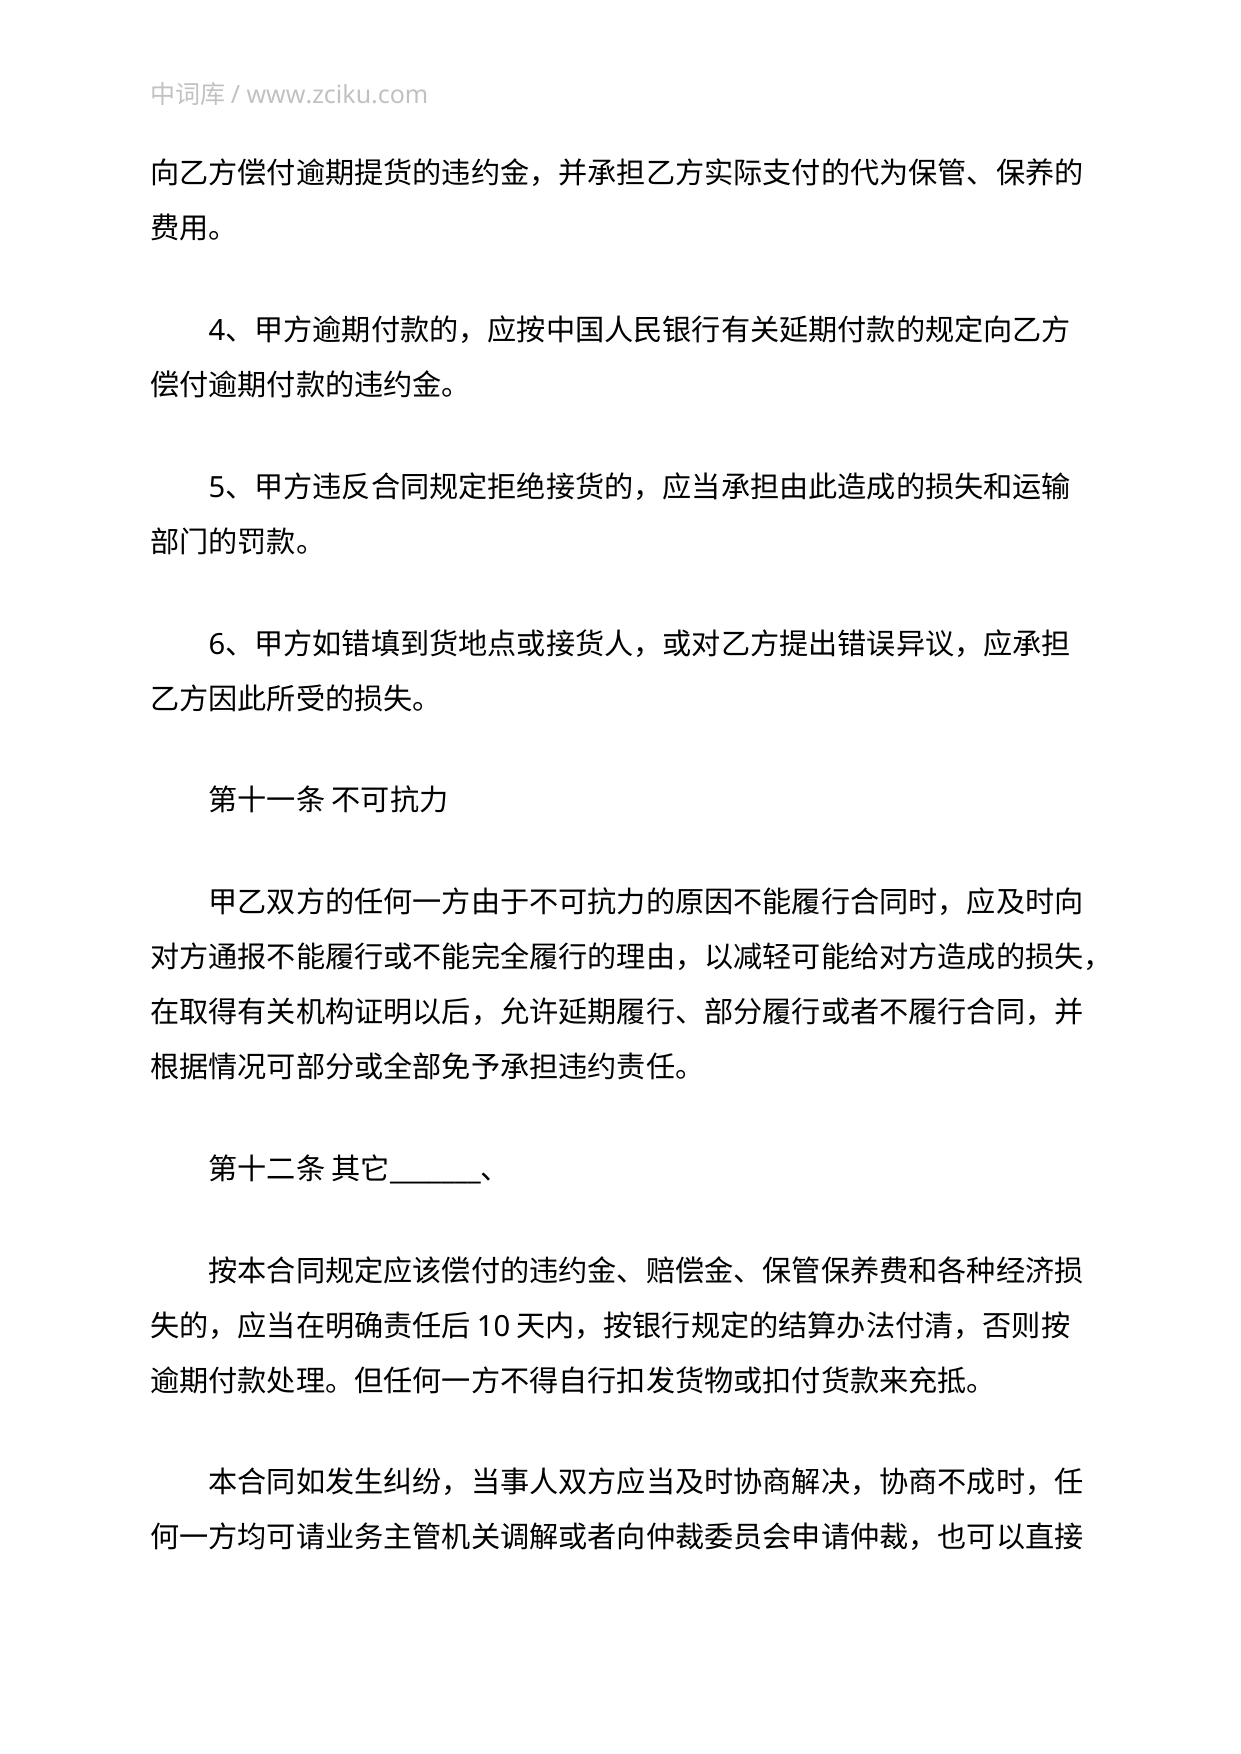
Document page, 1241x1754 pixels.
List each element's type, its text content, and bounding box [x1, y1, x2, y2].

text 第十一条 不可抗力 [150, 777, 1090, 819]
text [150, 150, 1090, 247]
text 按本合同规定应该偿付的违约金、赔偿金、保管保养费和各种经济损失的，应当在明确责任后10天内，按银行规定的结算办法付清，否则按逾期付款处理。但任何一方不得自行扣发货物或扣付货款来充抵。 [150, 1247, 1090, 1399]
text 第十二条 其它_______、 [150, 1145, 1090, 1188]
text 6、甲方如错填到货地点或接货人，或对乙方提出错误异议，应承担乙方因此所受的损失。 [150, 620, 1090, 717]
text 4、甲方逾期付款的，应按中国人民银行有关延期付款的规定向乙方偿付逾期付款的违约金。 [150, 307, 1090, 404]
text 甲乙双方的任何一方由于不可抗力的原因不能履行合同时，应及时向对方通报不能履行或不能完全履行的理由，以减轻可能给对方造成的损失，在取得有关机构证明以后，允许延期履行、部分履行或者不履行合同，并根据情况可部分或全部免予承担违约责任。 [150, 879, 1090, 1086]
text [150, 1459, 1090, 1556]
text 5、甲方违反合同规定拒绝接货的，应当承担由此造成的损失和运输部门的罚款。 [150, 463, 1090, 561]
